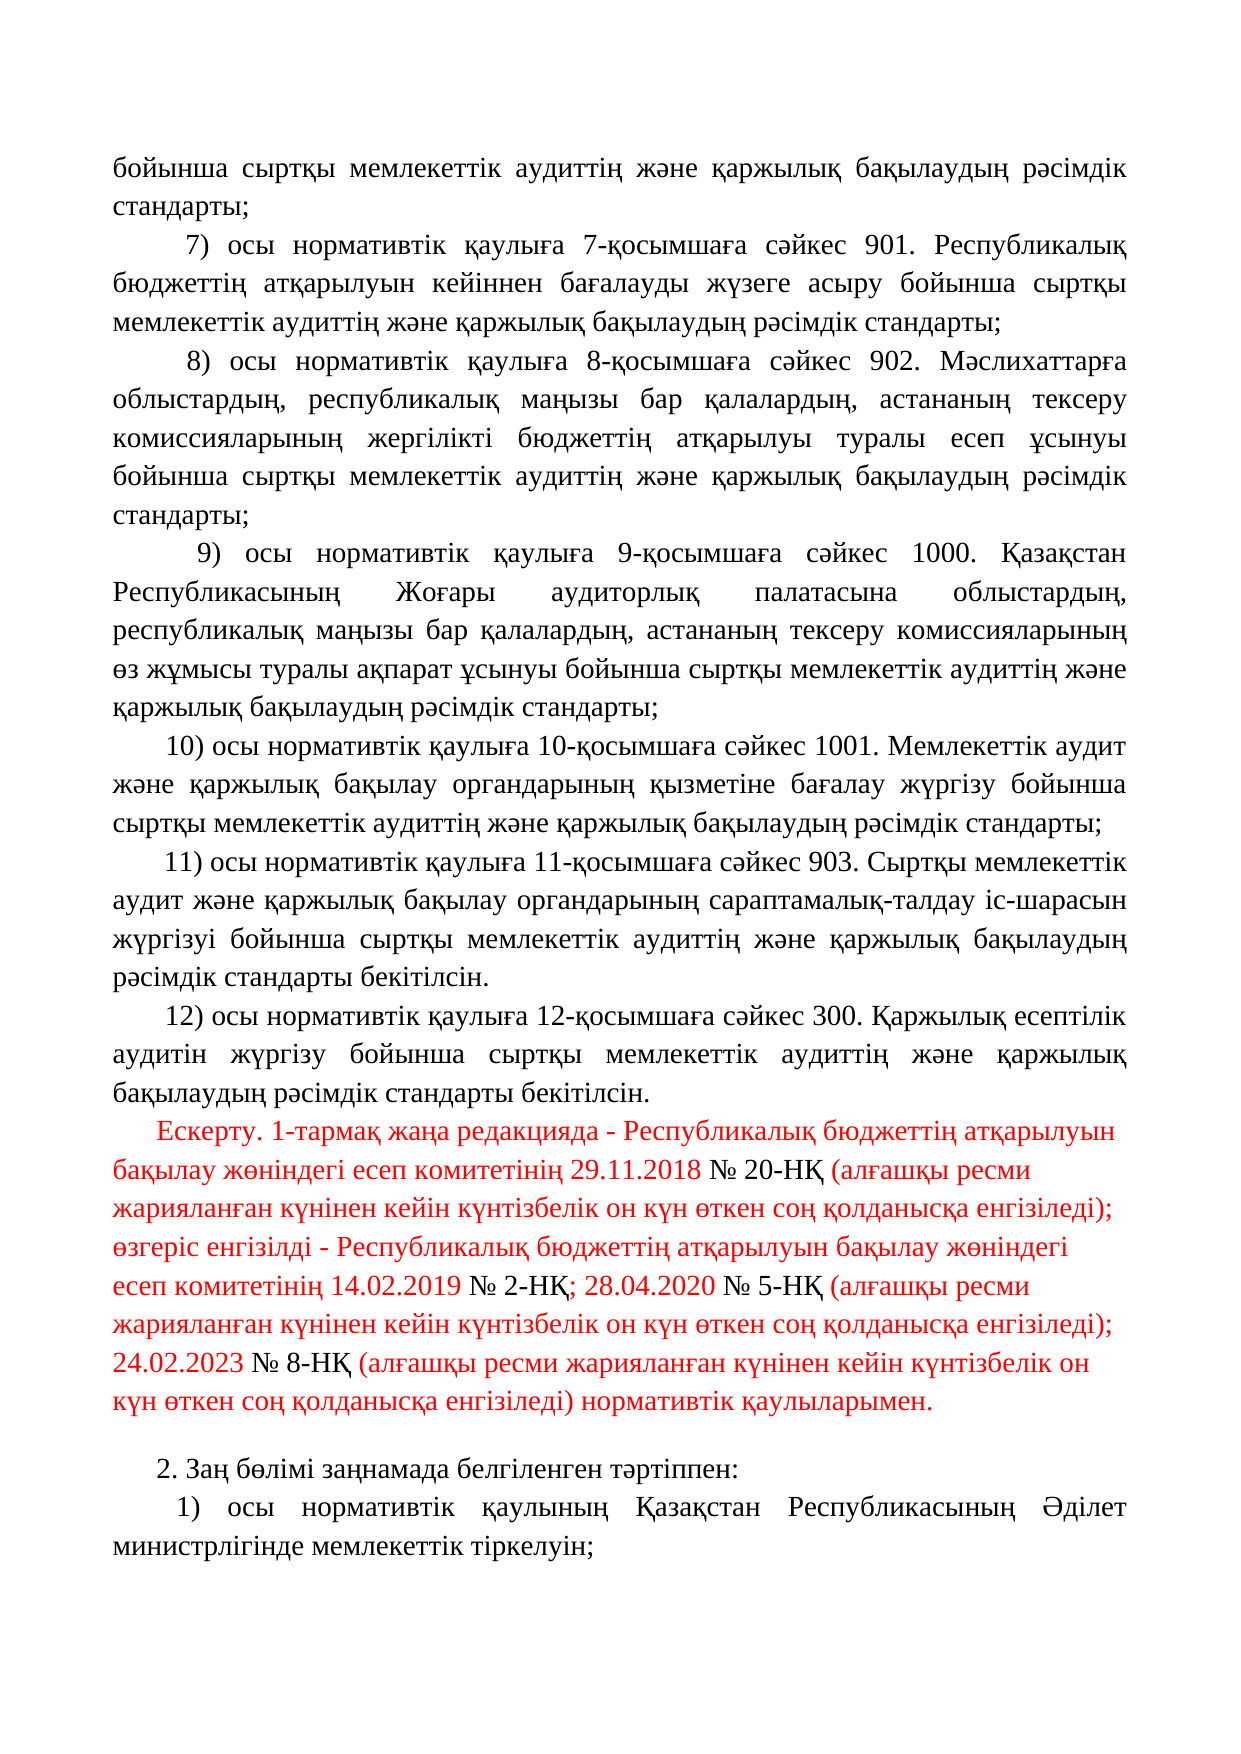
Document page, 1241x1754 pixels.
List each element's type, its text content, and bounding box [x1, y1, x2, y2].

text 9) осы нормативтік қаулыға 9-қосымшаға сәйкес 1000. Қазақстан Республикасының Жоғары аудиторлық палатасына облыстардың, республикалық маңызы бар қалалардың, астананың тексеру комиссияларының өз жұмысы туралы ақпарат ұсынуы бойынша сыртқы мемлекеттік аудиттің және қаржылық бақылаудың рәсімдік стандарты; [112, 535, 1128, 723]
text Ескерту. 1-тармақ жаңа редакцияда - Республикалық бюджеттің атқарылуын бақылау жөніндегі есеп комитетінің 29.11.2018 № 20-НҚ (алғашқы ресми жарияланған күнінен кейін күнтізбелік он күн өткен соң қолданысқа енгізіледі); өзгеріс енгізілді - Республикалық бюджеттің атқарылуын бақылау жөніндегі есеп комитетінің 14.02.2019 № 2-НҚ; 28.04.2020 № 5-НҚ (алғашқы ресми жарияланған күнінен кейін күнтізбелік он күн өткен соң қолданысқа енгізіледі); 24.02.2023 № 8-НҚ (алғашқы ресми жарияланған күнінен кейін күнтізбелік он күн өткен соң қолданысқа енгізіледі) нормативтік қаулыларымен. [112, 1113, 1128, 1447]
text 12) осы нормативтік қаулыға 12-қосымшаға сәйкес 300. Қаржылық есептілік аудитін жүргізу бойынша сыртқы мемлекеттік аудиттің және қаржылық бақылаудың рәсімдік стандарты бекітілсін. [112, 998, 1128, 1108]
text 8) осы нормативтік қаулыға 8-қосымшаға сәйкес 902. Мәслихаттарға облыстардың, республикалық маңызы бар қалалардың, астананың тексеру комиссияларының жергілікті бюджеттің атқарылуы туралы есеп ұсынуы бойынша сыртқы мемлекеттік аудиттің және қаржылық бақылаудың рәсімдік стандарты; [112, 343, 1128, 530]
text 10) осы нормативтік қаулыға 10-қосымшаға сәйкес 1001. Мемлекеттік аудит және қаржылық бақылау органдарының қызметіне бағалау жүргізу бойынша сыртқы мемлекеттік аудиттің және қаржылық бақылаудың рәсімдік стандарты; [112, 728, 1128, 839]
text 7) осы нормативтік қаулыға 7-қосымшаға сәйкес 901. Республикалық бюджеттің атқарылуын кейіннен бағалауды жүзеге асыру бойынша сыртқы мемлекеттік аудиттің және қаржылық бақылаудың рәсімдік стандарты; [112, 227, 1128, 338]
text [112, 150, 1128, 222]
text 2. Заң бөлімі заңнамада белгіленген тәртіппен: [112, 1451, 1128, 1484]
text 11) осы нормативтік қаулыға 11-қосымшаға сәйкес 903. Сыртқы мемлекеттік аудит және қаржылық бақылау органдарының сараптамалық-талдау іс-шарасын жүргізуі бойынша сыртқы мемлекеттік аудиттің және қаржылық бақылаудың рәсімдік стандарты бекітілсін. [112, 844, 1128, 993]
text 1) осы нормативтік қаулының Қазақстан Республикасының Әділет министрлігінде мемлекеттік тіркелуін; [112, 1489, 1128, 1562]
